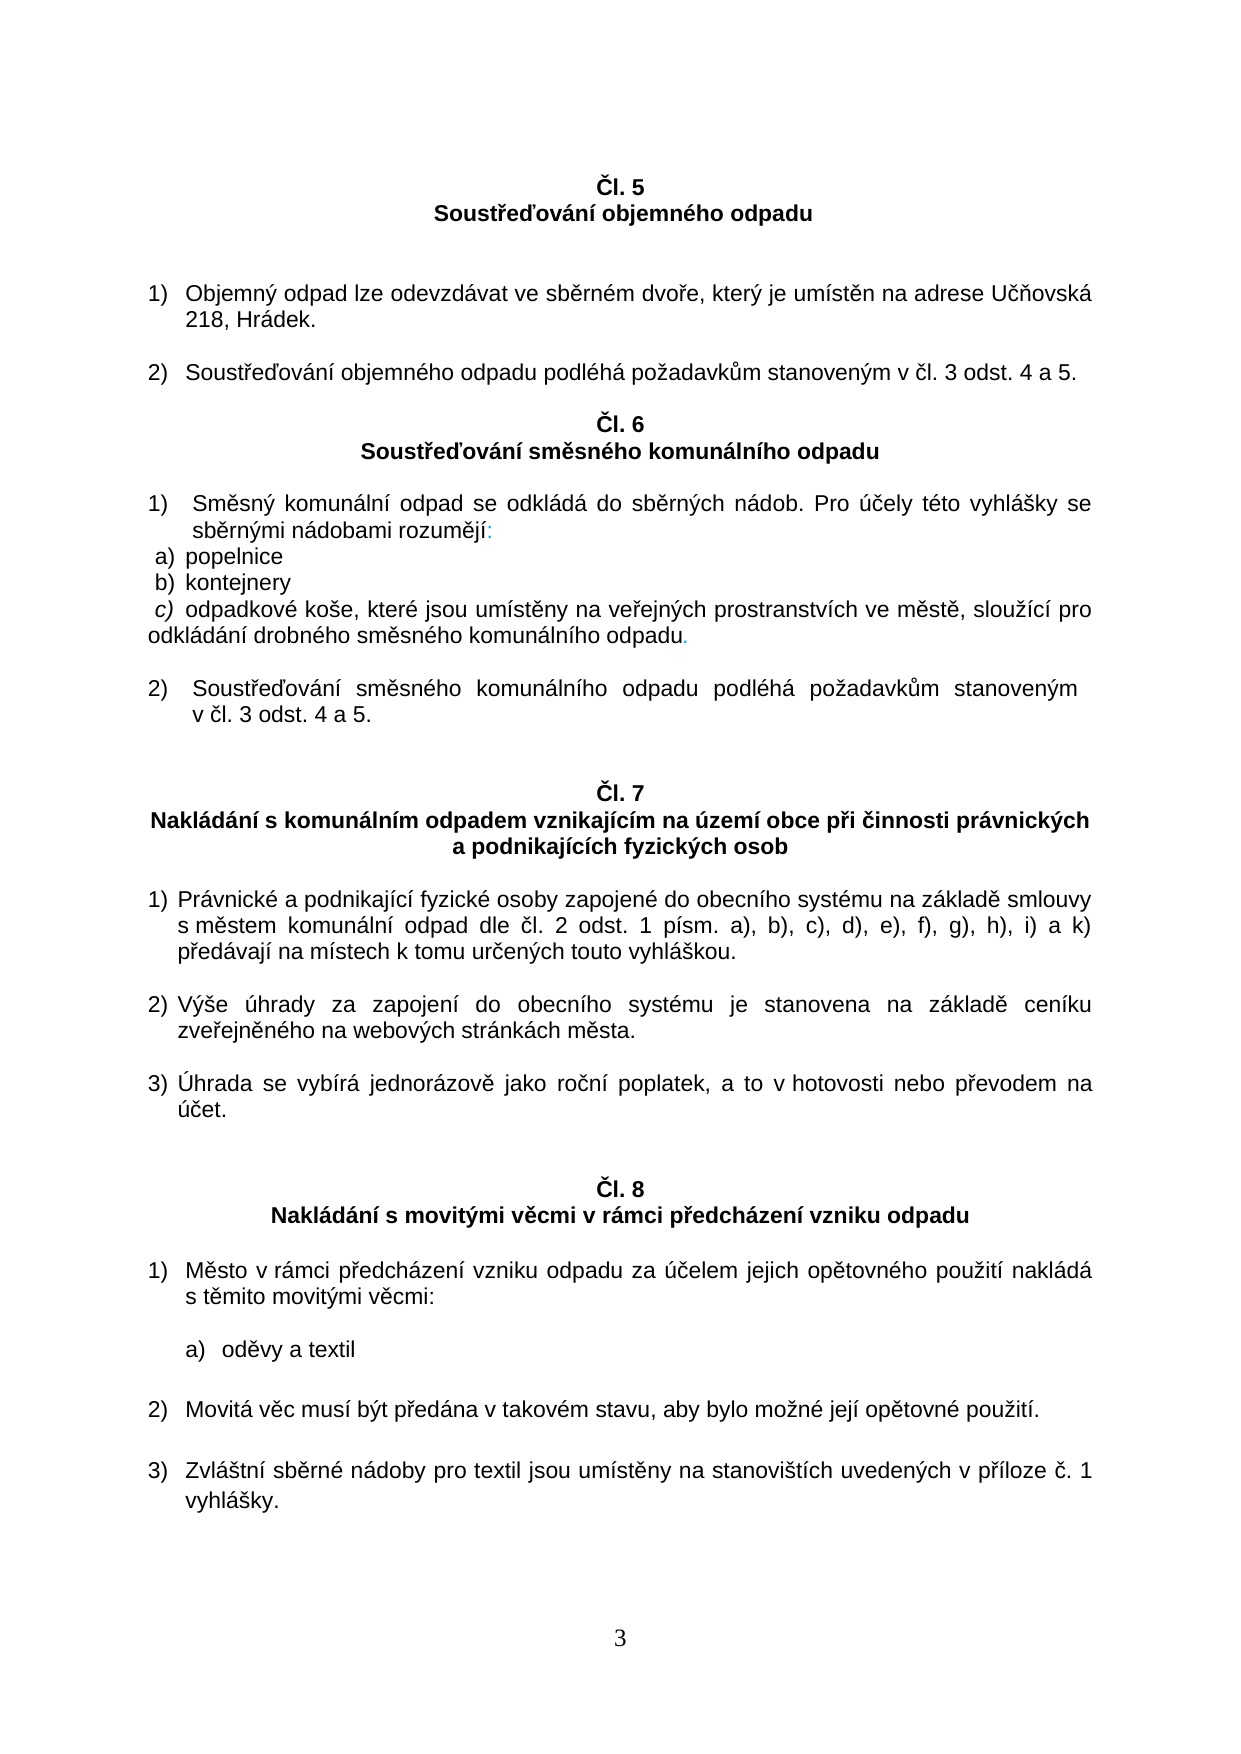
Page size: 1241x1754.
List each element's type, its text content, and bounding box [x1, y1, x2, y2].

list Zvláštní sběrné nádoby pro textil jsou umístěny na stanovištích uvedených v příloze č. 1 vyhlášky. [148, 1457, 1092, 1513]
list Město v rámci předcházení vzniku odpadu za účelem jejich opětovného použití nakládá s těmito movitými věcmi: [148, 1257, 1092, 1310]
list Movitá věc musí být předána v takovém stavu, aby bylo možné její opětovné použití. [148, 1396, 1092, 1423]
subtitle Nakládání s movitými věcmi v rámci předcházení vzniku odpadu [148, 1202, 1092, 1228]
text Čl. 6 [148, 411, 1092, 438]
list kontejnery [148, 569, 1092, 596]
list Směsný komunální odpad se odkládá do sběrných nádob. Pro účely této vyhlášky se sběrnými nádobami rozumějí: [148, 490, 1092, 543]
subtitle Nakládání s komunálním odpadem vznikajícím na území obce při činnosti právnických a podnikajících fyzických osob [148, 807, 1092, 859]
text Soustřeďování směsného komunálního odpadu [148, 438, 1092, 464]
text Čl. 5 [148, 174, 1092, 200]
list Úhrada se vybírá jednorázově jako roční poplatek, a to v hotovosti nebo převodem na účet. [148, 1070, 1092, 1123]
list popelnice [148, 543, 1092, 569]
list Právnické a podnikající fyzické osoby zapojené do obecního systému na základě smlouvy s městem komunální odpad dle čl. 2 odst. 1 písm. a), b), c), d), e), f), g), h), i) a k) předávají na místech k tomu určených touto vyhláškou. [148, 886, 1092, 965]
list Soustřeďování objemného odpadu podléhá požadavkům stanoveným v čl. 3 odst. 4 a 5. [148, 358, 1092, 385]
list Soustřeďování směsného komunálního odpadu podléhá požadavkům stanoveným v čl. 3 odst. 4 a 5. [148, 675, 1092, 727]
list Výše úhrady za zapojení do obecního systému je stanovena na základě ceníku zveřejněného na webových stránkách města. [148, 991, 1092, 1044]
list Objemný odpad lze odevzdávat ve sběrném dvoře, který je umístěn na adrese Učňovská 218, Hrádek. [148, 279, 1092, 332]
text Čl. 8 [148, 1176, 1092, 1202]
text Soustřeďování objemného odpadu [148, 200, 1092, 227]
text Čl. 7 [148, 780, 1092, 807]
list odpadkové koše, které jsou umístěny na veřejných prostranstvích ve městě, sloužící pro odkládání drobného směsného komunálního odpadu. [148, 596, 1092, 648]
list oděvy a textil [185, 1336, 1092, 1362]
